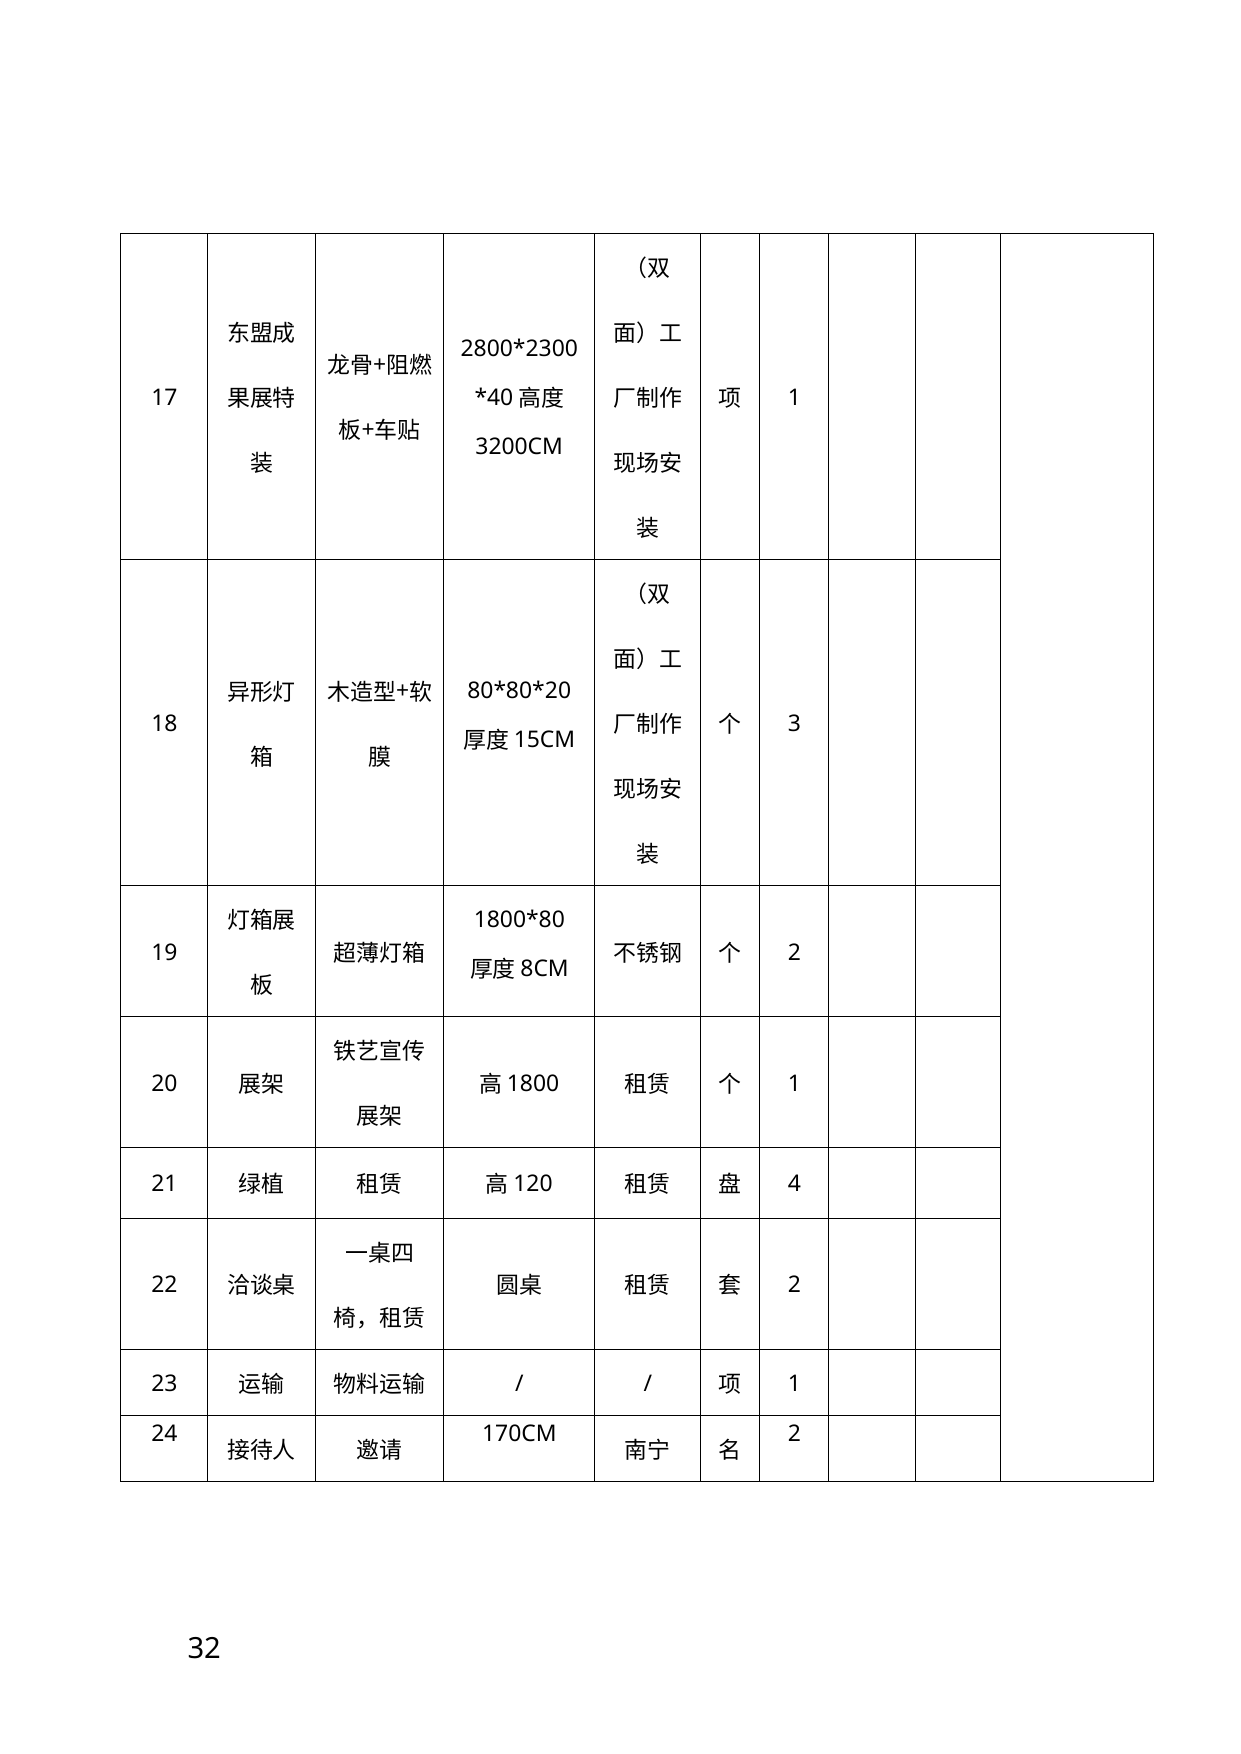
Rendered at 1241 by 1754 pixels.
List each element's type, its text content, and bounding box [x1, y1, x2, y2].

table_cell 租赁 [595, 1017, 700, 1147]
table_cell [829, 560, 915, 885]
table_cell [916, 1219, 1000, 1349]
table_cell [829, 1416, 915, 1481]
table_cell 高1800 [444, 1017, 594, 1147]
table_cell [916, 886, 1000, 1016]
table_cell 2 [760, 886, 828, 1016]
table_cell 东盟成果展特装 [208, 234, 315, 559]
table_cell 18 [121, 560, 207, 885]
table_cell 21 [121, 1148, 207, 1218]
table_cell [916, 1416, 1000, 1481]
table_cell 展架 [208, 1017, 315, 1147]
table_cell 异形灯箱 [208, 560, 315, 885]
table_cell 1 [760, 1017, 828, 1147]
table_cell [829, 1219, 915, 1349]
table_cell 铁艺宣传展架 [316, 1017, 443, 1147]
table_cell 圆桌 [444, 1219, 594, 1349]
table_cell 个 [701, 886, 759, 1016]
table_cell 19 [121, 886, 207, 1016]
table_cell 个 [701, 1017, 759, 1147]
table_cell 高120 [444, 1148, 594, 1218]
table_cell 17 [121, 234, 207, 559]
table_cell 2800*2300*40高度3200CM [444, 234, 594, 559]
table_cell 2 [760, 1416, 828, 1481]
table_cell [916, 1148, 1000, 1218]
table_cell [916, 1017, 1000, 1147]
table_cell [829, 886, 915, 1016]
table_cell [829, 1148, 915, 1218]
table_cell 1 [760, 1350, 828, 1415]
table_cell 接待人员 [208, 1416, 315, 1481]
table_cell 一桌四椅，租赁 [316, 1219, 443, 1349]
table_cell 灯箱展板 [208, 886, 315, 1016]
table_cell 绿植 [208, 1148, 315, 1218]
table_cell 南宁 [595, 1416, 700, 1481]
table_cell 物料运输 [316, 1350, 443, 1415]
table_cell [916, 1350, 1000, 1415]
table_cell 1800*80 厚度8CM [444, 886, 594, 1016]
table_cell 2 [760, 1219, 828, 1349]
table_cell / [595, 1350, 700, 1415]
table_cell （双面）工厂制作现场安装 [595, 560, 700, 885]
table_cell 盘 [701, 1148, 759, 1218]
table_cell [916, 234, 1000, 559]
table_cell [829, 1017, 915, 1147]
table_cell 龙骨+阻燃板+车贴 [316, 234, 443, 559]
table_cell 3 [760, 560, 828, 885]
table_cell / [444, 1350, 594, 1415]
table_cell [829, 234, 915, 559]
table_cell 项 [701, 1350, 759, 1415]
table_cell 24 [121, 1416, 207, 1481]
table_cell [916, 560, 1000, 885]
table_cell [829, 1350, 915, 1415]
table_cell 运输 [208, 1350, 315, 1415]
table_cell 22 [121, 1219, 207, 1349]
table_cell 租赁 [316, 1148, 443, 1218]
table_cell 木造型+软膜 [316, 560, 443, 885]
table_cell 4 [760, 1148, 828, 1218]
table_cell 1 [760, 234, 828, 559]
table_cell 项 [701, 234, 759, 559]
table_cell （双面）工厂制作现场安装 [595, 234, 700, 559]
table_cell 邀请 [316, 1416, 443, 1481]
table_cell 20 [121, 1017, 207, 1147]
table_cell 80*80*20 厚度15CM [444, 560, 594, 885]
table_cell 超薄灯箱 [316, 886, 443, 1016]
table_cell 名 [701, 1416, 759, 1481]
table_cell 23 [121, 1350, 207, 1415]
table_cell 套 [701, 1219, 759, 1349]
table_cell 租赁 [595, 1148, 700, 1218]
table_cell 不锈钢 [595, 886, 700, 1016]
table_cell 个 [701, 560, 759, 885]
table_cell 租赁 [595, 1219, 700, 1349]
table_cell 170CM [444, 1416, 594, 1481]
table_cell 洽谈桌 [208, 1219, 315, 1349]
